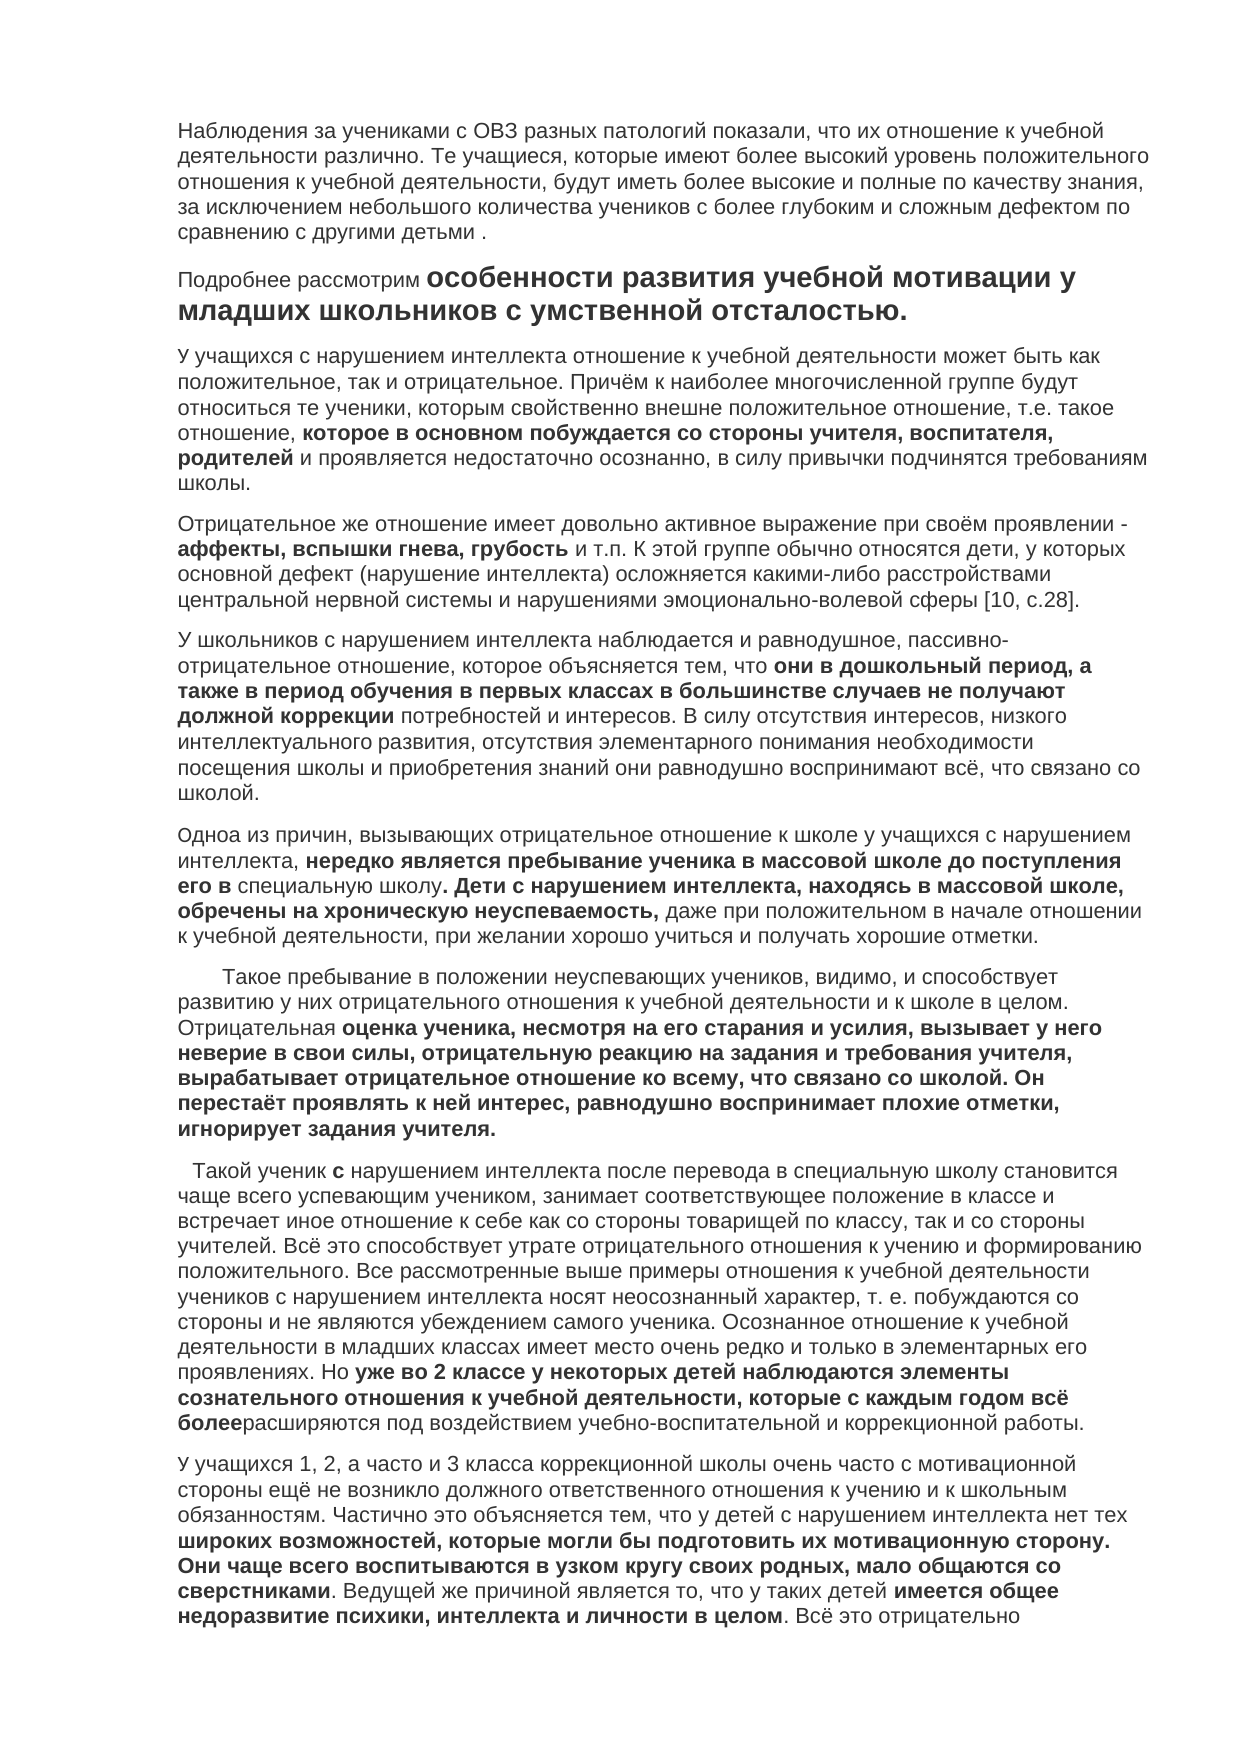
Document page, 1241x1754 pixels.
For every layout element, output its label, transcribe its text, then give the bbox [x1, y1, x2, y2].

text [177, 1450, 1152, 1628]
text У школьников с нарушением интеллекта наблюдается и равнодушное, пассивно-отрицательное отношение, которое объясняется тем, что они в дошкольный период, а также в период обучения в первых классах в большинстве случаев не получают должной коррекции потребностей и интересов. В силу отсутствия интересов, низкого интеллектуального развития, отсутствия элементарного понимания необходимости посещения школы и приобретения знаний они равнодушно воспринимают всё, что связано со школой. [177, 627, 1152, 805]
text Одноа из причин, вызывающих отрицательное отношение к школе у учащихся с нарушением интеллекта, нередко является пребывание ученика в массовой школе до поступления его в специальную школу. Дети с нарушением интеллекта, находясь в массовой школе, обречены на хроническую неуспеваемость, даже при положительном в начале отношении к учебной деятельности, при желании хорошо учиться и получать хорошие отметки. [177, 821, 1152, 948]
text Наблюдения за учениками с ОВЗ разных патологий показали, что их отношение к учебной деятельности различно. Те учащиеся, которые имеют более высокий уровень положительного отношения к учебной деятельности, будут иметь более высокие и полные по качеству знания, за исключением небольшого количества учеников с более глубоким и сложным дефектом по сравнению с другими детьми . [177, 118, 1152, 244]
text Подробнее рассмотрим особенности развития учебной мотивации у младших школьников с умственной отсталостью. [177, 260, 1152, 327]
text У учащихся с нарушением интеллекта отношение к учебной деятельности может быть как положительное, так и отрицательное. Причём к наиболее многочисленной группе будут относиться те ученики, которым свойственно внешне положительное отношение, т.е. такое отношение, которое в основном побуждается со стороны учителя, воспитателя, родителей и проявляется недостаточно осознанно, в силу привычки подчинятся требованиям школы. [177, 342, 1152, 495]
text Отрицательное же отношение имеет довольно активное выражение при своём проявлении - аффекты, вспышки гнева, грубость и т.п. К этой группе обычно относятся дети, у которых основной дефект (нарушение интеллекта) осложняется какими-либо расстройствами центральной нервной системы и нарушениями эмоционально-волевой сферы [10, с.28]. [177, 511, 1152, 612]
text Такой ученик с нарушением интеллекта после перевода в специальную школу становится чаще всего успевающим учеником, занимает соответствующее положение в классе и встречает иное отношение к себе как со стороны товарищей по классу, так и со стороны учителей. Всё это способствует утрате отрицательного отношения к учению и формированию положительного. Все рассмотренные выше примеры отношения к учебной деятельности учеников с нарушением интеллекта носят неосознанный характер, т. е. побуждаются со стороны и не являются убеждением самого ученика. Осознанное отношение к учебной деятельности в младших классах имеет место очень редко и только в элементарных его проявлениях. Но уже во 2 классе у некоторых детей наблюдаются элементы сознательного отношения к учебной деятельности, которые с каждым годом всё болеерасширяются под воздействием учебно-воспитательной и коррекционной работы. [177, 1157, 1152, 1435]
text Такое пребывание в положении неуспевающих учеников, видимо, и способствует развитию у них отрицательного отношения к учебной деятельности и к школе в целом. Отрицательная оценка ученика, несмотря на его старания и усилия, вызывает у него неверие в свои силы, отрицательную реакцию на задания и требования учителя, вырабатывает отрицательное отношение ко всему, что связано со школой. Он перестаёт проявлять к ней интерес, равнодушно воспринимает плохие отметки, игнорирует задания учителя. [177, 964, 1152, 1142]
